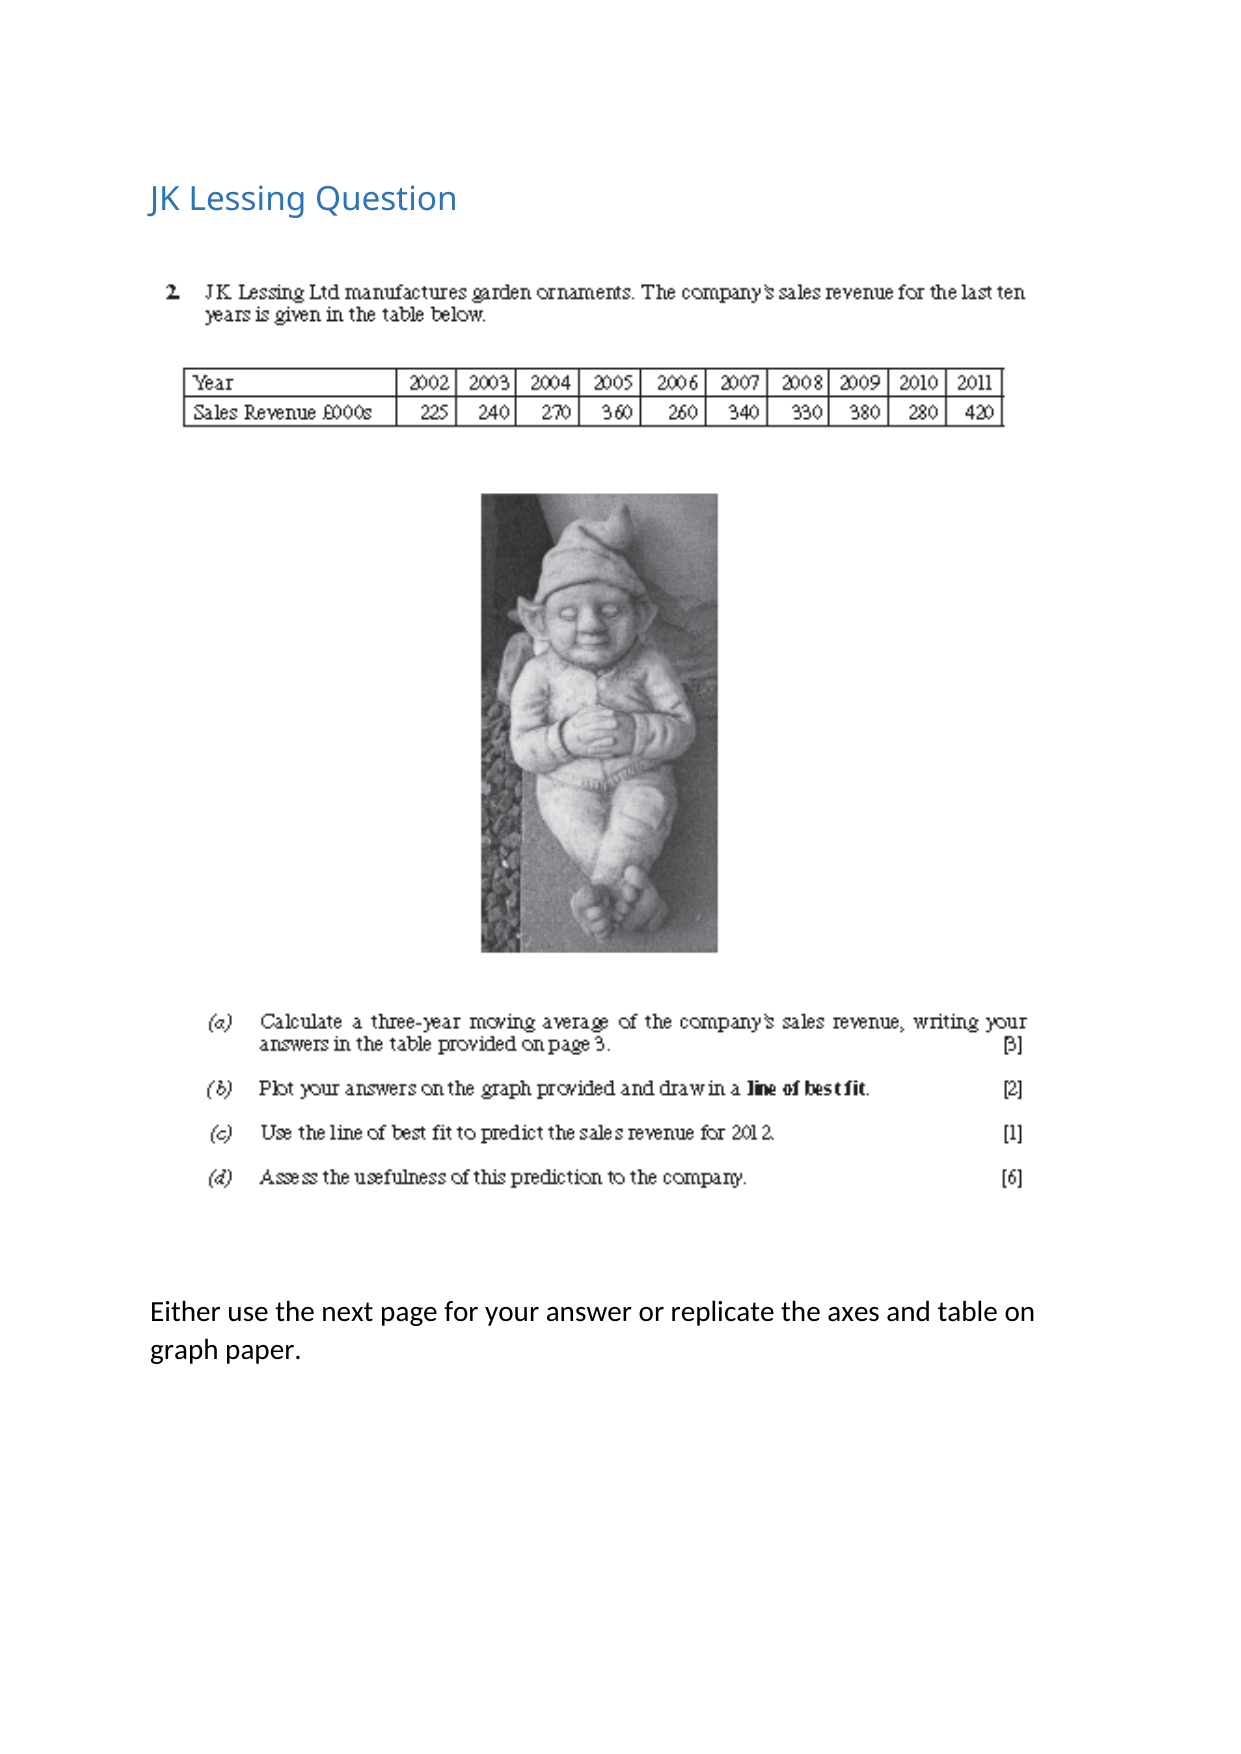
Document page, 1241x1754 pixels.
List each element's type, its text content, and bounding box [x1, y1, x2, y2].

subtitle JK Lessing Question [150, 175, 1090, 220]
text Either use the next page for your answer or replicate the axes and table on graph paper. [150, 1293, 1090, 1367]
